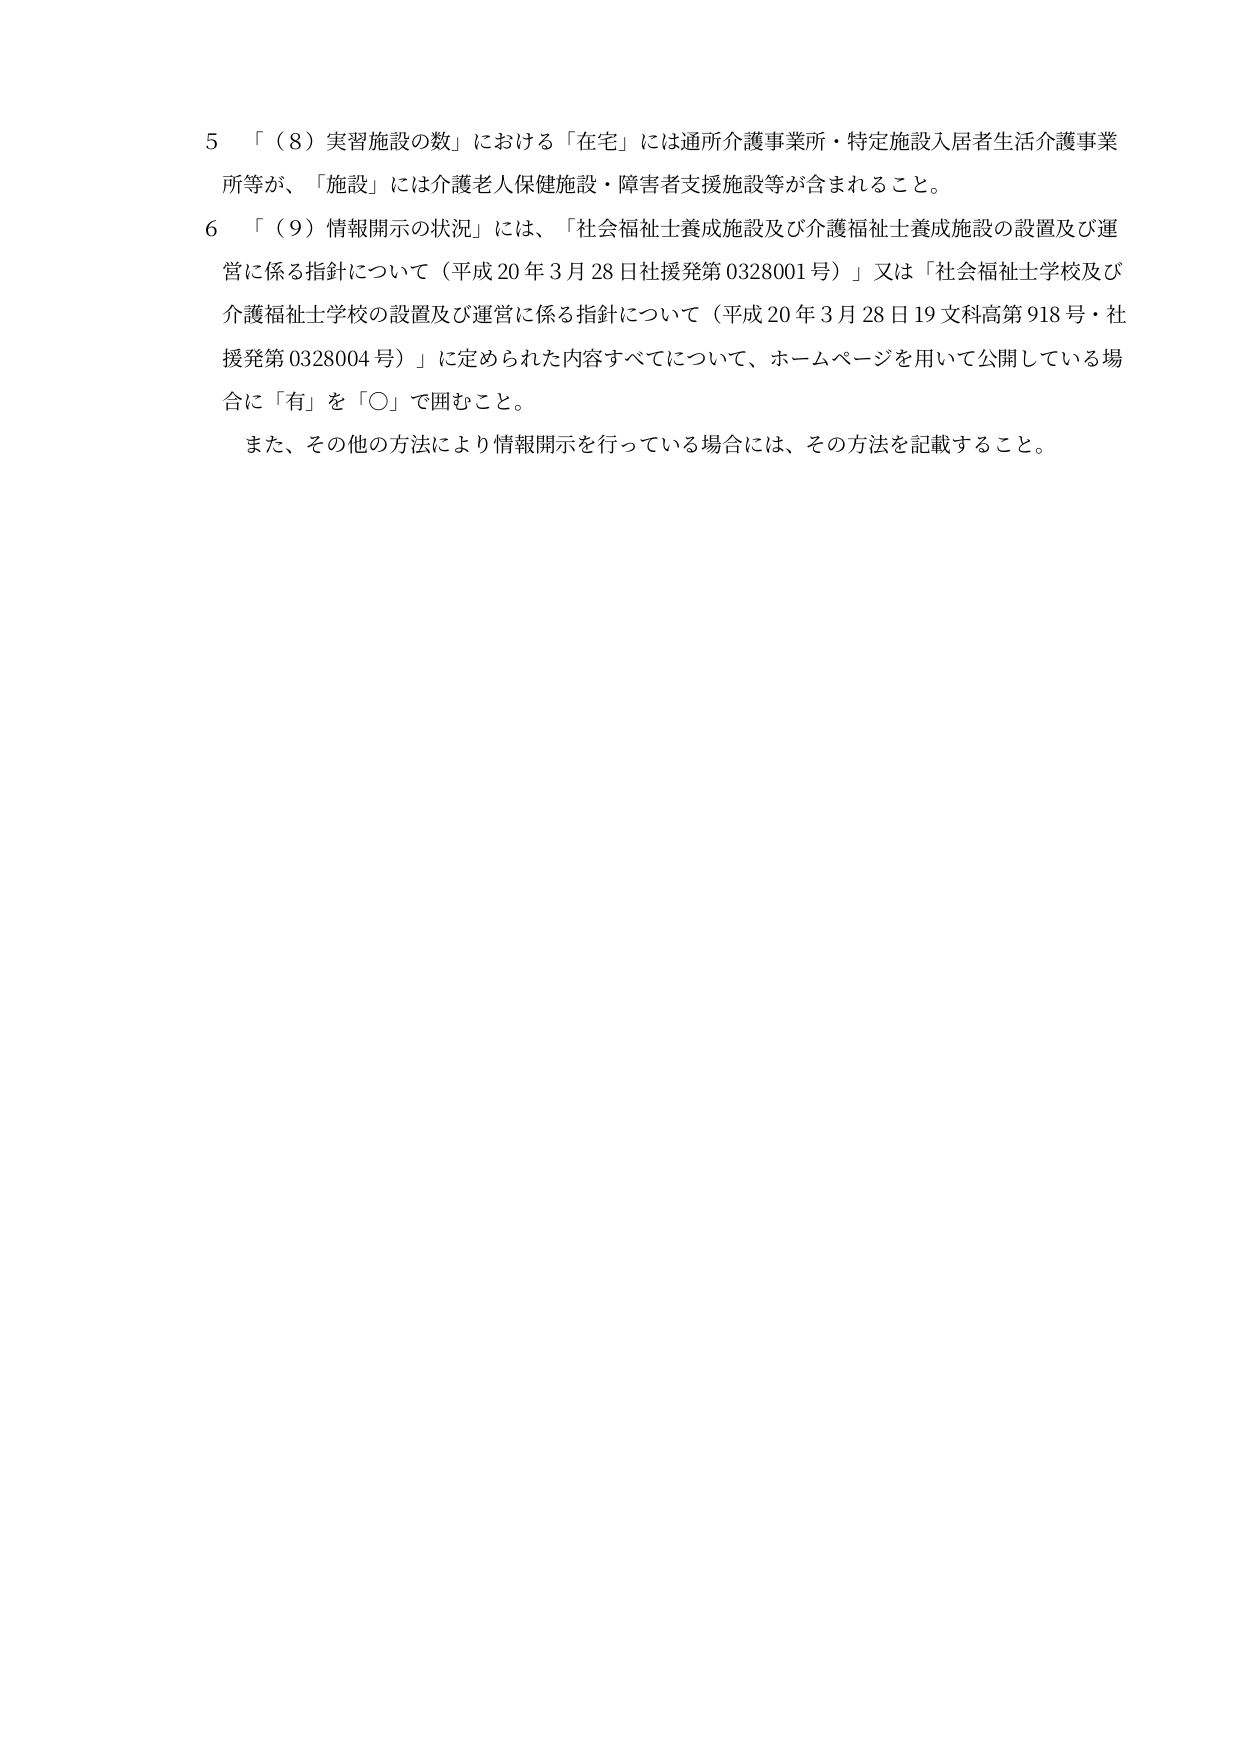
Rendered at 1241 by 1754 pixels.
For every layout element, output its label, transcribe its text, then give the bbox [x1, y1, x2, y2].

text ５ 「（８）実習施設の数」における「在宅」には通所介護事業所・特定施設入居者生活介護事業所等が、「施設」には介護老人保健施設・障害者支援施設等が含まれること。 [118, 119, 1134, 205]
text ６ 「（９）情報開示の状況」には、「社会福祉士養成施設及び介護福祉士養成施設の設置及び運営に係る指針について（平成20年３月28日社援発第0328001号）」又は「社会福祉士学校及び介護福祉士学校の設置及び運営に係る指針について（平成20年３月28日19文科高第918号・社援発第0328004号）」に定められた内容すべてについて、ホームページを用いて公開している場合に「有」を「○」で囲むこと。 [201, 205, 1134, 422]
text また、その他の方法により情報開示を行っている場合には、その方法を記載すること。 [118, 422, 1134, 465]
